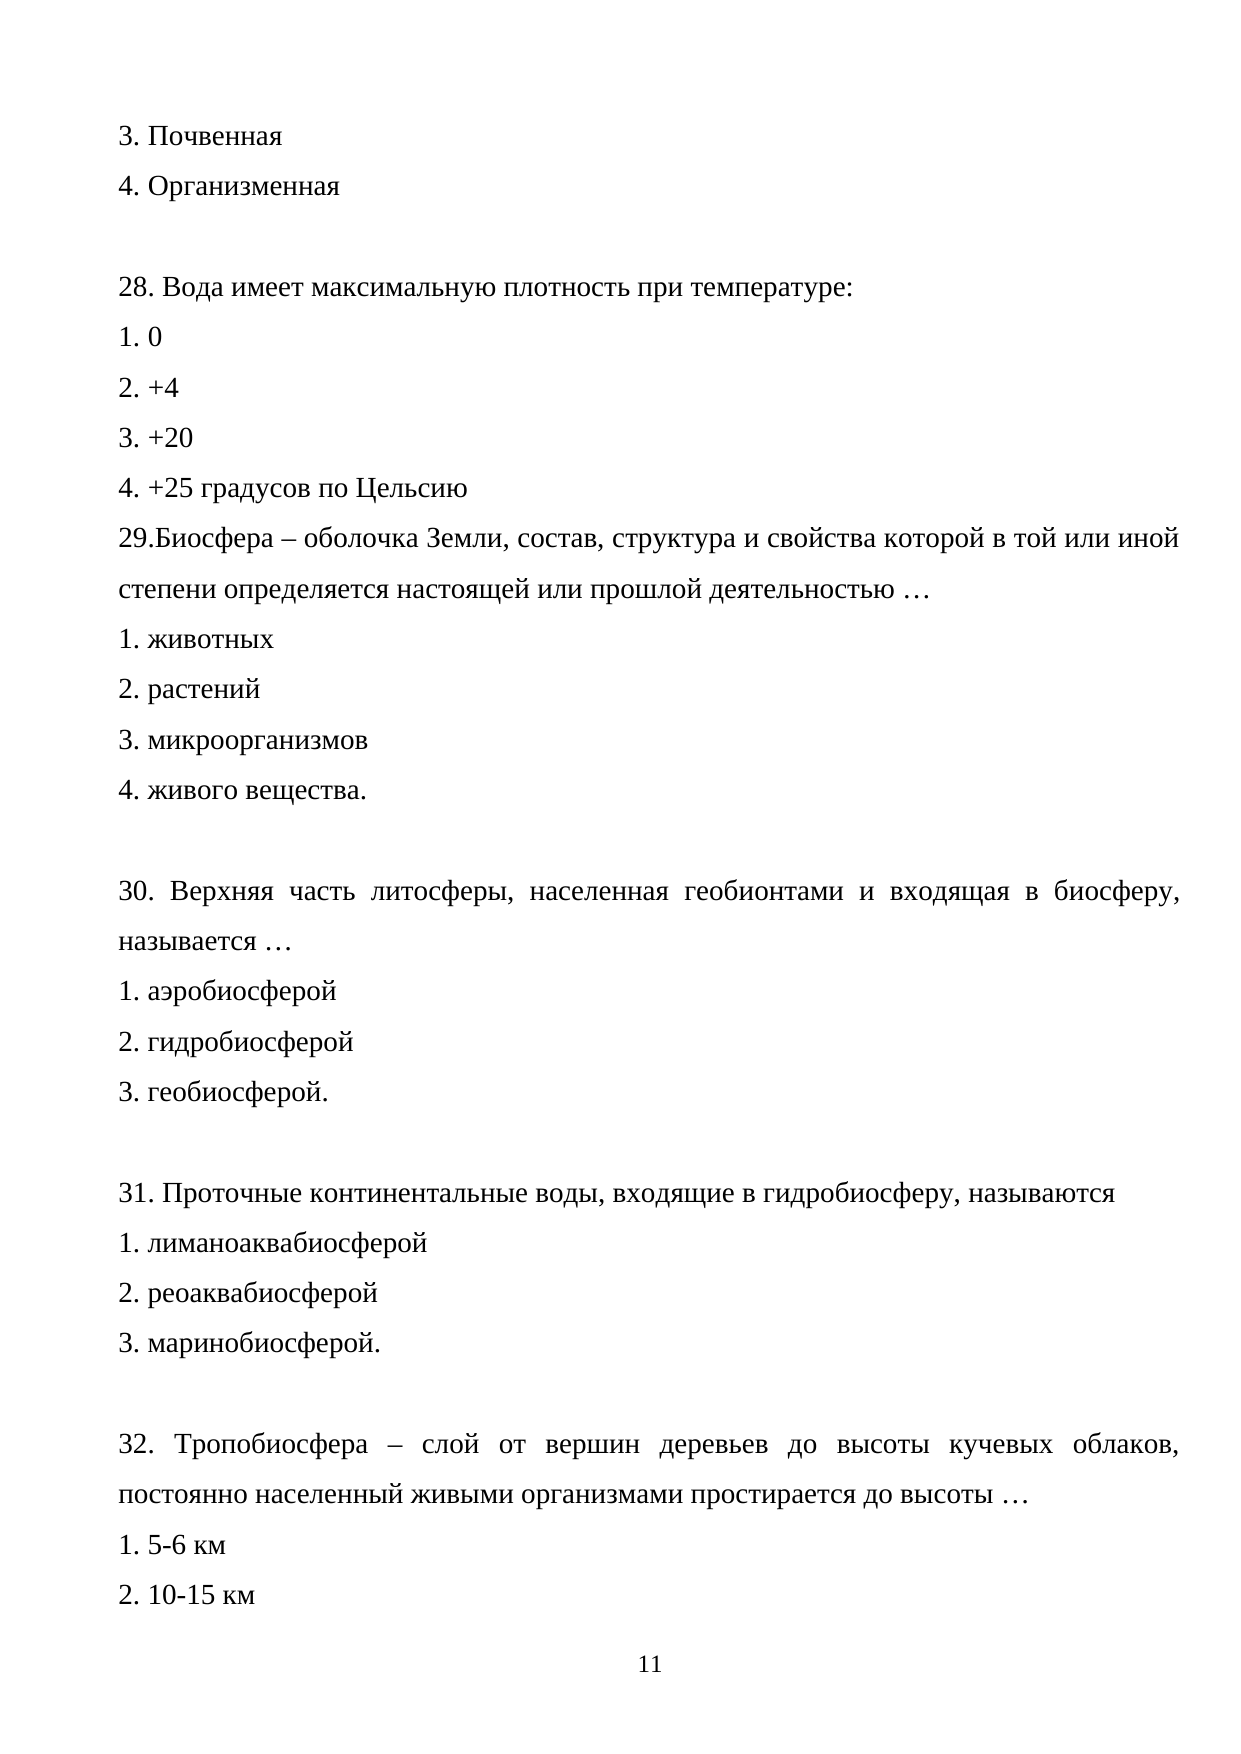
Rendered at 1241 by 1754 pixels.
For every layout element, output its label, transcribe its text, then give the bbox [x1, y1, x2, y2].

list 0 [118, 319, 1181, 353]
text 30. Верхняя часть литосферы, населенная геобионтами и входящая в биосферу, называется … [118, 873, 1181, 957]
text 2. гидробиосферой [118, 1024, 1181, 1057]
text 1. лиманоаквабиосферой [118, 1225, 1181, 1258]
text 31. Проточные континентальные воды, входящие в гидробиосферу, называются [118, 1175, 1181, 1208]
text 29.Биосфера – оболочка Земли, состав, структура и свойства которой в той или иной степени определяется настоящей или прошлой деятельностью … [118, 521, 1181, 604]
text 1. аэробиосферой [118, 973, 1181, 1007]
text 1. животных [118, 621, 1181, 655]
text 3. микроорганизмов [118, 722, 1181, 755]
text 3. геобиосферой. [118, 1074, 1181, 1108]
list +25 градусов по Цельсию [118, 470, 1181, 504]
list Организменная [118, 168, 1181, 202]
text 28. Вода имеет максимальную плотность при температуре: [118, 269, 1181, 303]
list +20 [118, 420, 1181, 453]
list +4 [118, 370, 1181, 403]
text 2. растений [118, 672, 1181, 705]
text 3. маринобиосферой. [118, 1326, 1181, 1359]
text 32. Тропобиосфера – слой от вершин деревьев до высоты кучевых облаков, постоянно населенный живыми организмами простирается до высоты … [118, 1426, 1181, 1510]
text 2. реоаквабиосферой [118, 1275, 1181, 1309]
text 1. 5- [118, 1527, 1181, 1560]
text 2. 10- [118, 1577, 1181, 1611]
text 4. живого вещества. [118, 772, 1181, 806]
list Почвенная [118, 118, 1181, 152]
